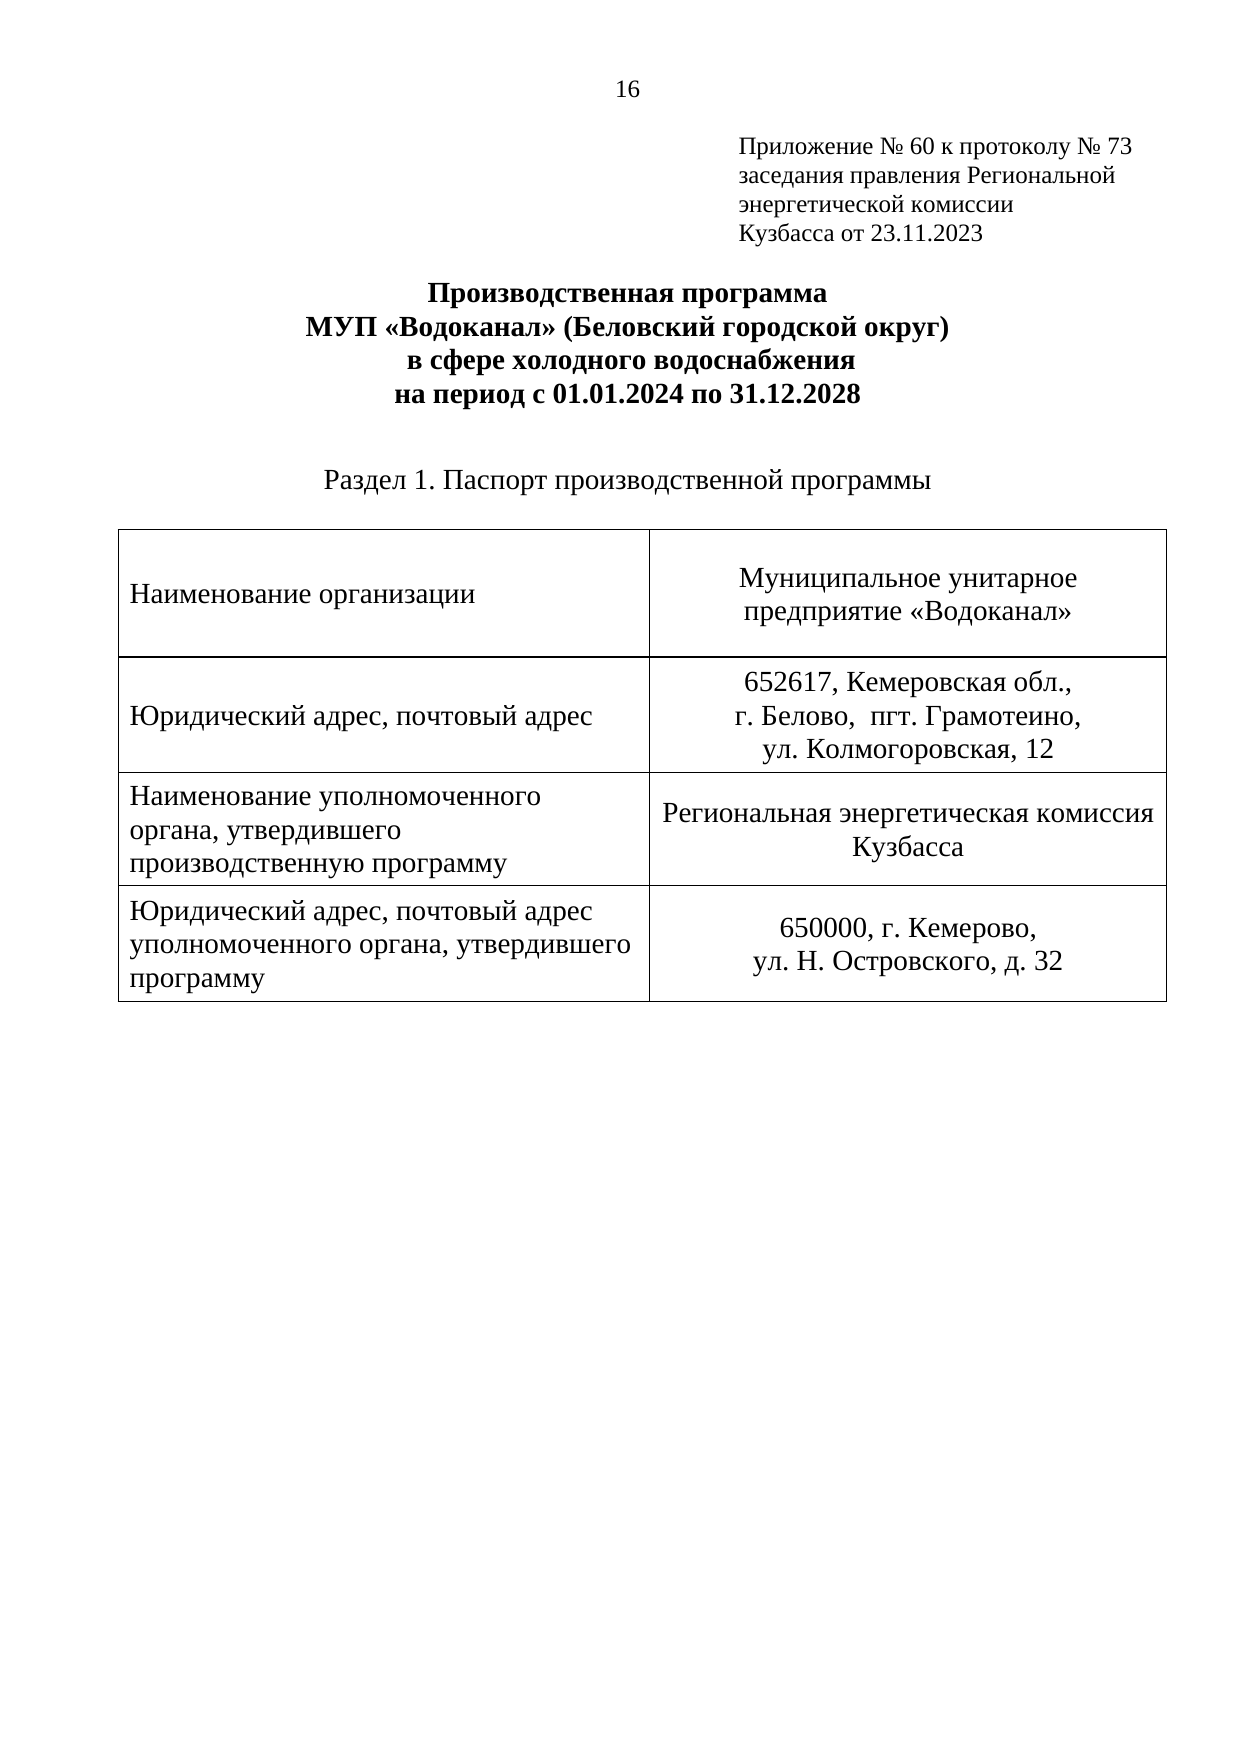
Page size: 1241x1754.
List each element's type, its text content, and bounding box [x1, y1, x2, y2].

text МУП «Водоканал» (Беловский городской округ) [162, 309, 1092, 342]
table_header Муниципальное унитарное предприятие «Водоканал» [650, 530, 1166, 656]
text Производственная программа [162, 275, 1092, 309]
text в сфере холодного водоснабжения [162, 342, 1092, 376]
table_cell Юридический адрес, почтовый адрес [119, 658, 649, 772]
text энергетической комиссии [0, 189, 1152, 218]
text Кузбасса от 23.11.2023 [0, 218, 1152, 246]
table_cell Наименование уполномоченного органа, утвердившего производственную программу [119, 773, 649, 885]
text на период с 01.01.2024 по 31.12.2028 [162, 376, 1092, 409]
table_header Наименование организации [119, 530, 649, 656]
table_cell 650000, г. Кемерово, ул. Н. Островского, д. 32 [650, 886, 1166, 1001]
table_cell Юридический адрес, почтовый адрес уполномоченного органа, утвердившего программу [119, 886, 649, 1001]
text Приложение № 60 к протоколу № 73 [0, 131, 1152, 160]
table_cell Региональная энергетическая комиссия Кузбасса [650, 773, 1166, 885]
text Раздел 1. Паспорт производственной программы [162, 462, 1092, 496]
table_cell 652617, Кемеровская обл., г. Белово, пгт. Грамотеино, ул. Колмогоровская, 12 [650, 658, 1166, 772]
text заседания правления Региональной [0, 160, 1152, 189]
